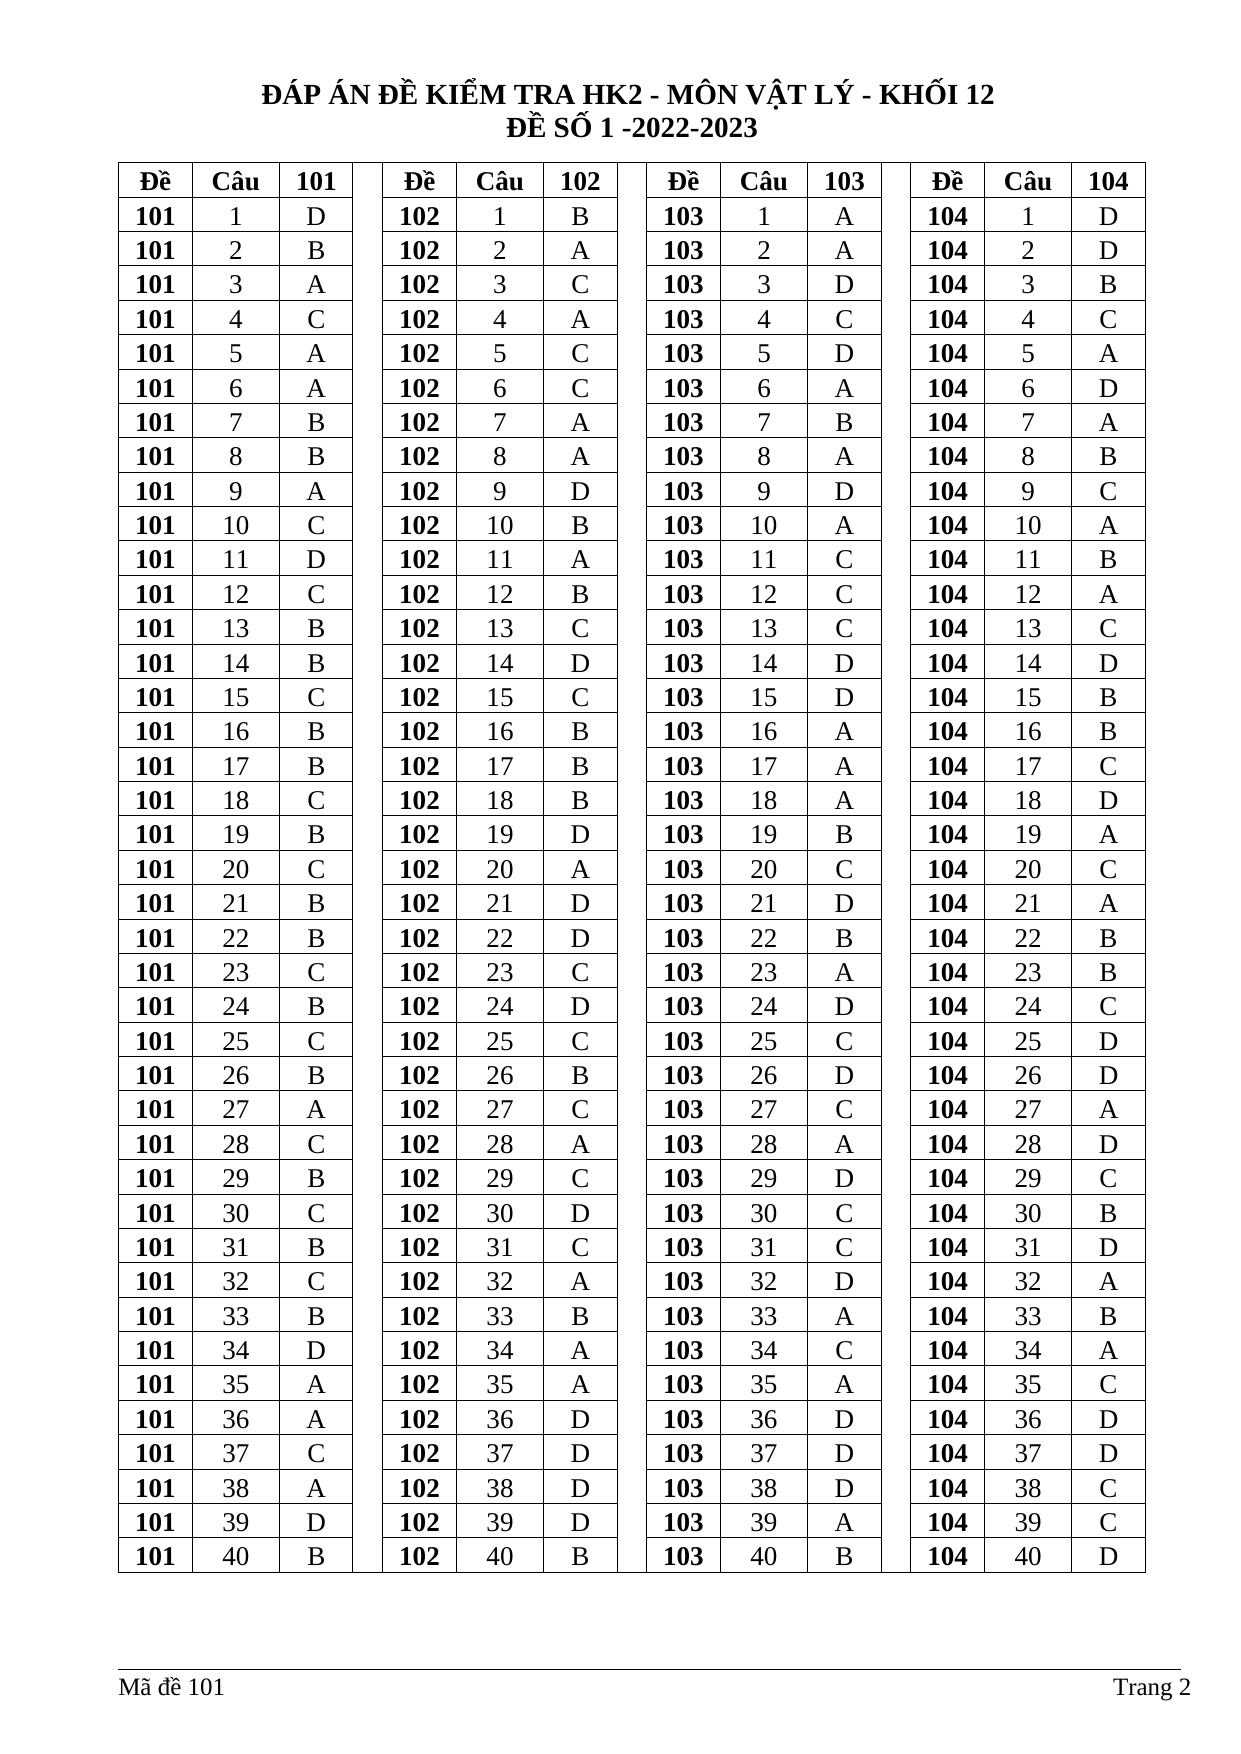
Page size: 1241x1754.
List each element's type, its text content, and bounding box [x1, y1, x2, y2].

table_cell C [808, 1023, 881, 1056]
table_cell 101 [119, 1126, 192, 1159]
table_cell 8 [721, 438, 807, 472]
table_cell 103 [647, 920, 720, 953]
table_cell D [544, 816, 617, 850]
table_cell C [280, 954, 352, 987]
table_cell 101 [119, 1366, 192, 1400]
table_cell C [808, 1091, 881, 1125]
table_cell 3 [457, 266, 543, 300]
table_cell 20 [721, 851, 807, 884]
table_cell 103 [647, 782, 720, 815]
table_cell 37 [985, 1435, 1071, 1468]
table_cell 31 [721, 1229, 807, 1262]
table_cell A [544, 232, 617, 265]
table_cell D [1072, 645, 1145, 678]
table_cell 12 [457, 576, 543, 609]
table_cell 104 [911, 1057, 984, 1090]
table_cell B [280, 988, 352, 1022]
table_cell 35 [457, 1366, 543, 1400]
table_cell [618, 987, 646, 1022]
table_cell 23 [721, 954, 807, 987]
table_cell 104 [911, 610, 984, 643]
table_cell [618, 369, 646, 403]
table_cell 101 [119, 198, 192, 231]
table_cell 102 [383, 679, 456, 712]
table_cell 27 [985, 1091, 1071, 1125]
table_cell 15 [721, 679, 807, 712]
table_cell 35 [985, 1366, 1071, 1400]
table_cell [618, 403, 646, 437]
table_cell 103 [647, 1332, 720, 1365]
table_cell [618, 609, 646, 643]
table_cell 27 [457, 1091, 543, 1125]
table_cell 29 [457, 1160, 543, 1193]
table_cell B [544, 748, 617, 781]
table_cell [353, 1022, 382, 1056]
table_cell B [280, 232, 352, 265]
table_cell B [280, 1160, 352, 1193]
table_cell Câu [721, 163, 807, 197]
table_cell C [280, 1126, 352, 1159]
table_cell 101 [119, 885, 192, 918]
table_cell 14 [985, 645, 1071, 678]
table_cell A [808, 1298, 881, 1331]
table_cell 22 [193, 920, 279, 953]
table_cell 40 [457, 1538, 543, 1572]
table_cell [618, 919, 646, 953]
table_cell 4 [985, 301, 1071, 334]
table_cell B [1072, 266, 1145, 300]
table_cell 38 [457, 1470, 543, 1503]
table_cell D [280, 1504, 352, 1537]
table_cell 10 [721, 507, 807, 540]
table_cell D [544, 920, 617, 953]
table_cell 23 [193, 954, 279, 987]
table_cell 34 [721, 1332, 807, 1365]
table_cell 11 [721, 541, 807, 575]
table_cell 39 [721, 1504, 807, 1537]
table_cell 101 [119, 335, 192, 368]
table_cell [882, 1159, 910, 1193]
table_cell A [808, 198, 881, 231]
table_cell 101 [119, 748, 192, 781]
table_cell 11 [193, 541, 279, 575]
table_cell 101 [119, 713, 192, 747]
table_cell [882, 1194, 910, 1228]
table_cell 3 [193, 266, 279, 300]
table_cell B [280, 885, 352, 918]
table_cell 102 [383, 954, 456, 987]
table_cell D [280, 541, 352, 575]
table_cell [882, 1469, 910, 1503]
table_cell A [1072, 404, 1145, 437]
table_cell [618, 437, 646, 472]
table_cell 104 [911, 473, 984, 506]
table_cell D [808, 1057, 881, 1090]
table_cell 102 [383, 507, 456, 540]
table_cell C [1072, 610, 1145, 643]
table_cell 5 [457, 335, 543, 368]
table_cell C [280, 1195, 352, 1228]
table_cell [882, 953, 910, 987]
table_cell 101 [119, 541, 192, 575]
table_cell [618, 1262, 646, 1297]
table_cell 102 [383, 576, 456, 609]
table_cell 39 [985, 1504, 1071, 1537]
table_cell [353, 575, 382, 609]
table_cell A [808, 1126, 881, 1159]
table_cell C [280, 1263, 352, 1297]
table_cell 101 [119, 1298, 192, 1331]
table_cell 9 [985, 473, 1071, 506]
table_cell 6 [193, 370, 279, 403]
table_cell B [280, 748, 352, 781]
table_cell D [544, 1195, 617, 1228]
table_cell [882, 265, 910, 300]
table_cell D [808, 335, 881, 368]
table_cell [882, 781, 910, 815]
table_cell D [280, 198, 352, 231]
table_cell 103 [647, 816, 720, 850]
table_cell Đề [383, 163, 456, 197]
table_cell 104 [911, 988, 984, 1022]
table_cell [353, 334, 382, 368]
table_cell 32 [457, 1263, 543, 1297]
table_cell C [544, 370, 617, 403]
table_cell [618, 747, 646, 781]
table_cell D [1072, 1401, 1145, 1434]
table_cell [882, 506, 910, 540]
table_cell 104 [911, 645, 984, 678]
table_cell A [280, 1401, 352, 1434]
table_cell [353, 506, 382, 540]
table_cell [882, 163, 910, 197]
table_cell 104 [911, 954, 984, 987]
table_cell 21 [457, 885, 543, 918]
table_cell 104 [911, 404, 984, 437]
table_cell 102 [383, 473, 456, 506]
table_cell [353, 403, 382, 437]
table_cell 101 [119, 645, 192, 678]
table_cell A [1072, 1332, 1145, 1365]
table_cell [882, 1365, 910, 1400]
table_cell B [280, 1538, 352, 1572]
table_cell B [280, 816, 352, 850]
table_cell [353, 609, 382, 643]
table_cell C [1072, 1470, 1145, 1503]
table_cell 104 [911, 679, 984, 712]
table_cell B [280, 1298, 352, 1331]
table_cell 35 [721, 1366, 807, 1400]
table_cell 18 [721, 782, 807, 815]
table_cell A [808, 1504, 881, 1537]
table_cell C [808, 1229, 881, 1262]
table_cell C [1072, 748, 1145, 781]
table_cell 103 [647, 404, 720, 437]
table_cell 101 [119, 1263, 192, 1297]
table_cell 101 [119, 507, 192, 540]
table_cell 5 [985, 335, 1071, 368]
table_cell 104 [911, 232, 984, 265]
table_cell 2 [721, 232, 807, 265]
table_cell 4 [721, 301, 807, 334]
table_cell 3 [985, 266, 1071, 300]
table_cell 102 [383, 1091, 456, 1125]
table_cell 104 [911, 1332, 984, 1365]
table_header ĐÁP ÁN ĐỀ KIỂM TRA HK2 - MÔN VẬT LÝ - KHỐI 12 ĐỀ SỐ 1 -2022-2023 [118, 59, 1145, 162]
table_cell [882, 1537, 910, 1572]
table_cell 32 [193, 1263, 279, 1297]
table_cell 19 [457, 816, 543, 850]
table_cell 104 [911, 1091, 984, 1125]
table_cell 103 [647, 645, 720, 678]
table_cell [882, 231, 910, 265]
table_cell [882, 1503, 910, 1537]
table_cell A [544, 541, 617, 575]
table_cell Câu [193, 163, 279, 197]
table_cell B [1072, 1195, 1145, 1228]
table_cell 32 [721, 1263, 807, 1297]
table_cell [882, 369, 910, 403]
table_cell 13 [193, 610, 279, 643]
table_cell [882, 1262, 910, 1297]
table_cell [353, 472, 382, 506]
table_cell C [280, 301, 352, 334]
table_cell [882, 300, 910, 334]
table_cell 103 [647, 679, 720, 712]
table_cell 104 [911, 1023, 984, 1056]
table_cell 104 [911, 920, 984, 953]
table_cell 102 [383, 1263, 456, 1297]
table_cell A [808, 370, 881, 403]
table_cell 30 [721, 1195, 807, 1228]
table_cell 104 [911, 1435, 984, 1468]
table_cell [353, 369, 382, 403]
table_cell [882, 1125, 910, 1159]
table_cell C [808, 851, 881, 884]
table_cell 38 [721, 1470, 807, 1503]
table_cell 103 [647, 748, 720, 781]
table_cell 11 [985, 541, 1071, 575]
table_cell C [544, 1160, 617, 1193]
table_cell [353, 712, 382, 747]
table_cell 102 [383, 438, 456, 472]
table_cell 101 [119, 920, 192, 953]
table_cell 103 [647, 1160, 720, 1193]
table_cell 24 [721, 988, 807, 1022]
table_cell 104 [911, 782, 984, 815]
table_cell [618, 1503, 646, 1537]
table_cell [618, 712, 646, 747]
table_cell C [1072, 473, 1145, 506]
table_cell 17 [985, 748, 1071, 781]
table_cell [353, 850, 382, 884]
table_cell 1 [721, 198, 807, 231]
table_cell 102 [383, 988, 456, 1022]
table_cell [882, 1400, 910, 1434]
table_cell [353, 1228, 382, 1262]
table_cell [353, 163, 382, 197]
table_cell D [1072, 782, 1145, 815]
table_cell [618, 850, 646, 884]
table_cell A [1072, 335, 1145, 368]
table_cell 101 [119, 1332, 192, 1365]
table_cell [618, 1297, 646, 1331]
table_cell 104 [911, 198, 984, 231]
table_cell [618, 1194, 646, 1228]
table_cell 103 [647, 1195, 720, 1228]
table_cell 101 [119, 301, 192, 334]
table_cell B [1072, 438, 1145, 472]
table_cell C [1072, 301, 1145, 334]
table_cell 103 [647, 1366, 720, 1400]
table_cell A [280, 1366, 352, 1400]
table_cell D [544, 473, 617, 506]
table_cell C [808, 610, 881, 643]
table_cell C [280, 851, 352, 884]
table_cell 104 [911, 748, 984, 781]
table_cell 102 [383, 610, 456, 643]
table_cell 15 [985, 679, 1071, 712]
table_cell 103 [647, 335, 720, 368]
table_cell 25 [721, 1023, 807, 1056]
table_cell 33 [457, 1298, 543, 1331]
table_cell D [1072, 1538, 1145, 1572]
table_cell 102 [383, 301, 456, 334]
table_cell 102 [383, 748, 456, 781]
table_cell 102 [383, 1023, 456, 1056]
table_cell B [544, 1538, 617, 1572]
table_cell 29 [721, 1160, 807, 1193]
table_cell [618, 575, 646, 609]
table_cell [618, 1228, 646, 1262]
table_cell 10 [457, 507, 543, 540]
table_cell 21 [721, 885, 807, 918]
table_cell D [544, 645, 617, 678]
table_cell 40 [985, 1538, 1071, 1572]
table_cell 101 [119, 954, 192, 987]
table_cell Câu [985, 163, 1071, 197]
table_cell [618, 1400, 646, 1434]
table_cell C [1072, 1366, 1145, 1400]
table_cell B [280, 645, 352, 678]
table_cell [353, 987, 382, 1022]
table_cell 103 [647, 885, 720, 918]
table_cell 13 [457, 610, 543, 643]
table_cell [882, 472, 910, 506]
table_cell B [1072, 713, 1145, 747]
table_cell 103 [647, 1401, 720, 1434]
table_cell B [1072, 954, 1145, 987]
table_cell 2 [457, 232, 543, 265]
table_cell [618, 1125, 646, 1159]
table_cell A [808, 438, 881, 472]
table_cell 102 [383, 920, 456, 953]
table_cell B [544, 576, 617, 609]
table_cell A [1072, 1091, 1145, 1125]
table_cell 102 [383, 198, 456, 231]
table_cell 101 [119, 988, 192, 1022]
table_cell D [1072, 198, 1145, 231]
table_cell 104 [911, 266, 984, 300]
table_cell 102 [383, 1298, 456, 1331]
table_cell 40 [193, 1538, 279, 1572]
table_cell C [1072, 1160, 1145, 1193]
table_cell [353, 815, 382, 850]
table_cell 24 [985, 988, 1071, 1022]
table_cell C [544, 266, 617, 300]
table_cell 104 [911, 576, 984, 609]
table_cell D [544, 1401, 617, 1434]
table_cell [618, 197, 646, 231]
table_cell [353, 437, 382, 472]
table_cell B [280, 610, 352, 643]
table_cell 26 [985, 1057, 1071, 1090]
table_cell A [1072, 885, 1145, 918]
table_cell [353, 1365, 382, 1400]
table_cell 16 [457, 713, 543, 747]
table_cell 102 [383, 851, 456, 884]
table_cell 31 [457, 1229, 543, 1262]
table_cell 102 [383, 1470, 456, 1503]
table_cell 102 [383, 816, 456, 850]
table_cell 103 [647, 1023, 720, 1056]
table_cell C [280, 576, 352, 609]
table_cell [618, 781, 646, 815]
table_cell 104 [911, 1126, 984, 1159]
table_cell [618, 678, 646, 712]
table_cell [353, 1056, 382, 1090]
table_cell A [808, 507, 881, 540]
table_cell 9 [193, 473, 279, 506]
table_cell C [808, 301, 881, 334]
table_cell A [280, 473, 352, 506]
table_cell 104 [911, 1298, 984, 1331]
table_cell [882, 815, 910, 850]
table_cell [353, 678, 382, 712]
table_cell 102 [383, 885, 456, 918]
table_cell [618, 1537, 646, 1572]
table_cell 34 [985, 1332, 1071, 1365]
table_cell 4 [457, 301, 543, 334]
table_cell 102 [383, 1057, 456, 1090]
table_cell [882, 403, 910, 437]
table_cell 102 [383, 782, 456, 815]
table_cell A [1072, 1263, 1145, 1297]
table_cell 25 [457, 1023, 543, 1056]
table_cell D [1072, 1229, 1145, 1262]
table_cell C [808, 1332, 881, 1365]
table_cell 22 [985, 920, 1071, 953]
table_cell C [808, 1195, 881, 1228]
table_cell [618, 1434, 646, 1468]
table_cell C [544, 954, 617, 987]
table_cell 104 [911, 885, 984, 918]
table_cell B [544, 1057, 617, 1090]
table_cell A [544, 1126, 617, 1159]
table_cell 103 [647, 266, 720, 300]
table_cell 104 [911, 1160, 984, 1193]
table_cell A [808, 713, 881, 747]
table_cell 104 [911, 1504, 984, 1537]
table_cell 28 [193, 1126, 279, 1159]
table_cell D [1072, 1023, 1145, 1056]
table_cell 104 [911, 370, 984, 403]
table_cell 15 [457, 679, 543, 712]
table_cell 104 [911, 816, 984, 850]
table_cell C [544, 1091, 617, 1125]
table_cell 101 [119, 1195, 192, 1228]
table_cell 101 [119, 1504, 192, 1537]
table_cell 32 [985, 1263, 1071, 1297]
table_cell D [808, 1401, 881, 1434]
table_cell [618, 1159, 646, 1193]
table_cell 102 [383, 1366, 456, 1400]
table_cell 31 [193, 1229, 279, 1262]
table_cell [353, 919, 382, 953]
table_cell D [544, 1435, 617, 1468]
table_cell [618, 1056, 646, 1090]
table_cell 26 [457, 1057, 543, 1090]
table_cell 29 [193, 1160, 279, 1193]
table_cell 14 [457, 645, 543, 678]
table_cell 101 [119, 679, 192, 712]
table_cell D [544, 885, 617, 918]
table_cell 101 [119, 1057, 192, 1090]
table_cell A [808, 232, 881, 265]
table_cell 30 [457, 1195, 543, 1228]
table_cell 20 [193, 851, 279, 884]
table_cell C [280, 782, 352, 815]
table_cell 8 [193, 438, 279, 472]
table_cell B [1072, 1298, 1145, 1331]
table_cell 31 [985, 1229, 1071, 1262]
table_cell 9 [457, 473, 543, 506]
table_cell D [808, 645, 881, 678]
table_cell 103 [647, 1263, 720, 1297]
table_cell 104 [911, 541, 984, 575]
table_cell 101 [119, 232, 192, 265]
table_cell D [280, 1332, 352, 1365]
table_cell D [544, 988, 617, 1022]
table_cell 101 [119, 473, 192, 506]
table_cell [353, 265, 382, 300]
table_cell [882, 1297, 910, 1331]
table_cell A [808, 782, 881, 815]
table_cell 103 [808, 163, 881, 197]
table_cell 13 [721, 610, 807, 643]
table_cell 104 [911, 1195, 984, 1228]
table_cell A [544, 1366, 617, 1400]
table_cell 22 [457, 920, 543, 953]
table_cell 101 [119, 370, 192, 403]
table_cell A [808, 954, 881, 987]
table_cell 24 [193, 988, 279, 1022]
table_cell 15 [193, 679, 279, 712]
table_cell 102 [383, 541, 456, 575]
table_cell 104 [911, 507, 984, 540]
table_cell 103 [647, 198, 720, 231]
table_cell [353, 747, 382, 781]
table_cell [618, 884, 646, 918]
table_cell 6 [721, 370, 807, 403]
table_cell 30 [985, 1195, 1071, 1228]
table_cell B [280, 920, 352, 953]
table_cell 12 [721, 576, 807, 609]
table_cell C [808, 576, 881, 609]
table_cell 102 [383, 1504, 456, 1537]
table_cell 33 [193, 1298, 279, 1331]
table_cell [882, 1022, 910, 1056]
table_cell 102 [383, 1332, 456, 1365]
table_cell 101 [119, 576, 192, 609]
table_cell 12 [985, 576, 1071, 609]
table_cell B [544, 1298, 617, 1331]
table_cell C [808, 541, 881, 575]
table_cell D [1072, 1057, 1145, 1090]
table_cell [882, 678, 910, 712]
table_cell 103 [647, 1057, 720, 1090]
table_cell 24 [457, 988, 543, 1022]
table_cell 104 [911, 1263, 984, 1297]
table_cell 39 [457, 1504, 543, 1537]
table_cell Đề [911, 163, 984, 197]
table_cell 101 [119, 1023, 192, 1056]
table_cell 6 [457, 370, 543, 403]
table_cell [618, 1365, 646, 1400]
table_cell [353, 644, 382, 678]
table_cell 104 [911, 1401, 984, 1434]
table_cell B [280, 713, 352, 747]
table_cell [353, 884, 382, 918]
table_cell 17 [193, 748, 279, 781]
table_cell 37 [193, 1435, 279, 1468]
table_cell 102 [383, 713, 456, 747]
table_cell B [808, 920, 881, 953]
table_cell A [1072, 816, 1145, 850]
table_cell 36 [721, 1401, 807, 1434]
table_cell 103 [647, 1298, 720, 1331]
table_cell 102 [383, 404, 456, 437]
table_cell C [280, 1435, 352, 1468]
table_cell 103 [647, 1538, 720, 1572]
table_cell 7 [193, 404, 279, 437]
table_cell [353, 1090, 382, 1125]
table_cell 33 [721, 1298, 807, 1331]
table_cell 103 [647, 713, 720, 747]
table_cell 101 [119, 610, 192, 643]
table_cell [353, 953, 382, 987]
table_cell 29 [985, 1160, 1071, 1193]
table_cell [353, 1297, 382, 1331]
table_cell 36 [985, 1401, 1071, 1434]
table_cell [353, 1194, 382, 1228]
table_cell 103 [647, 1126, 720, 1159]
table_cell [618, 265, 646, 300]
table_cell [618, 1022, 646, 1056]
table_cell 102 [383, 370, 456, 403]
table_cell 40 [721, 1538, 807, 1572]
table_cell 103 [647, 232, 720, 265]
table_cell B [1072, 920, 1145, 953]
table_cell 103 [647, 507, 720, 540]
table_cell Đề [119, 163, 192, 197]
table_cell 18 [193, 782, 279, 815]
table_cell 101 [119, 1538, 192, 1572]
table_cell [618, 231, 646, 265]
table_cell B [808, 404, 881, 437]
table_cell 22 [721, 920, 807, 953]
table_cell A [280, 1470, 352, 1503]
table_cell [882, 850, 910, 884]
table_cell C [544, 1229, 617, 1262]
table_cell 14 [193, 645, 279, 678]
table_cell 101 [119, 1470, 192, 1503]
table_cell 18 [985, 782, 1071, 815]
table_cell 28 [985, 1126, 1071, 1159]
table_cell 101 [119, 1435, 192, 1468]
table_cell 103 [647, 370, 720, 403]
table_cell 102 [383, 645, 456, 678]
table_cell 30 [193, 1195, 279, 1228]
table_cell 27 [721, 1091, 807, 1125]
table_cell 38 [985, 1470, 1071, 1503]
table_cell 2 [985, 232, 1071, 265]
table_cell A [544, 1263, 617, 1297]
table_cell 4 [193, 301, 279, 334]
table_cell [882, 540, 910, 575]
table_cell B [544, 198, 617, 231]
table_cell 5 [721, 335, 807, 368]
table_cell 102 [383, 1229, 456, 1262]
table_cell B [1072, 679, 1145, 712]
table_cell 36 [457, 1401, 543, 1434]
table_cell C [280, 1023, 352, 1056]
table_cell A [808, 1366, 881, 1400]
table_cell D [808, 1263, 881, 1297]
table_cell [353, 1125, 382, 1159]
table_cell [618, 472, 646, 506]
table_cell D [808, 1435, 881, 1468]
table_cell [353, 1537, 382, 1572]
table_cell 2 [193, 232, 279, 265]
table_cell 103 [647, 851, 720, 884]
table_cell 20 [985, 851, 1071, 884]
table_cell 38 [193, 1470, 279, 1503]
table_cell [353, 1503, 382, 1537]
table_cell 26 [193, 1057, 279, 1090]
table_cell 103 [647, 1229, 720, 1262]
table_cell 37 [457, 1435, 543, 1468]
table_cell 7 [721, 404, 807, 437]
table_cell [882, 334, 910, 368]
table_cell 11 [457, 541, 543, 575]
table_cell 103 [647, 610, 720, 643]
table_cell B [280, 438, 352, 472]
table_cell A [280, 266, 352, 300]
table_cell [882, 1056, 910, 1090]
table_cell 101 [119, 266, 192, 300]
table_cell Câu [457, 163, 543, 197]
table_cell 103 [647, 301, 720, 334]
table_cell [882, 437, 910, 472]
table_cell 102 [383, 1401, 456, 1434]
table_cell C [544, 335, 617, 368]
table_cell B [1072, 541, 1145, 575]
table_cell A [280, 370, 352, 403]
table_cell [618, 644, 646, 678]
table_cell 104 [911, 438, 984, 472]
table_cell 102 [383, 1538, 456, 1572]
table_cell 102 [383, 266, 456, 300]
table_cell [882, 1228, 910, 1262]
table_cell D [808, 679, 881, 712]
table_cell [882, 644, 910, 678]
table_cell D [808, 1470, 881, 1503]
table_cell 1 [985, 198, 1071, 231]
table_cell 102 [383, 1126, 456, 1159]
table_cell 104 [911, 1470, 984, 1503]
table_cell 103 [647, 988, 720, 1022]
table_cell 28 [457, 1126, 543, 1159]
table_cell C [1072, 1504, 1145, 1537]
table_cell 104 [911, 713, 984, 747]
table_cell [618, 1469, 646, 1503]
table_cell [353, 300, 382, 334]
table_cell 23 [457, 954, 543, 987]
table_cell [882, 1331, 910, 1365]
table_cell D [808, 266, 881, 300]
table_cell C [280, 507, 352, 540]
table_cell A [280, 335, 352, 368]
table_cell 13 [985, 610, 1071, 643]
table_cell D [808, 988, 881, 1022]
table_cell B [544, 782, 617, 815]
table_cell 104 [911, 1538, 984, 1572]
table_cell [882, 712, 910, 747]
table_cell A [544, 404, 617, 437]
table_cell 104 [1072, 163, 1145, 197]
table_cell [618, 334, 646, 368]
table_cell 102 [383, 1435, 456, 1468]
table_cell 18 [457, 782, 543, 815]
table_cell [618, 953, 646, 987]
table_cell B [544, 713, 617, 747]
table_cell 102 [383, 1160, 456, 1193]
table_cell 103 [647, 438, 720, 472]
table_cell 3 [721, 266, 807, 300]
table_cell 101 [280, 163, 352, 197]
table_cell [618, 1331, 646, 1365]
table_cell [353, 781, 382, 815]
table_cell 104 [911, 335, 984, 368]
table_cell [353, 197, 382, 231]
table_cell 102 [544, 163, 617, 197]
table_cell 16 [985, 713, 1071, 747]
table_cell [882, 1434, 910, 1468]
table_cell [618, 540, 646, 575]
table_cell A [544, 438, 617, 472]
table_cell 36 [193, 1401, 279, 1434]
table_cell C [544, 610, 617, 643]
table_cell [353, 540, 382, 575]
table_cell C [1072, 851, 1145, 884]
table_cell 16 [721, 713, 807, 747]
table_cell 1 [457, 198, 543, 231]
table_cell [618, 815, 646, 850]
table_cell 16 [193, 713, 279, 747]
table_cell 101 [119, 438, 192, 472]
table_cell [882, 987, 910, 1022]
table_cell 5 [193, 335, 279, 368]
table_cell 23 [985, 954, 1071, 987]
table_cell 103 [647, 954, 720, 987]
table_cell D [808, 1160, 881, 1193]
table_cell 103 [647, 541, 720, 575]
table_cell B [280, 1229, 352, 1262]
table_cell 28 [721, 1126, 807, 1159]
table_cell C [544, 679, 617, 712]
table_cell 101 [119, 816, 192, 850]
table_cell 104 [911, 1366, 984, 1400]
table_cell 104 [911, 1229, 984, 1262]
table_cell [882, 575, 910, 609]
table_cell 104 [911, 301, 984, 334]
table_cell D [808, 885, 881, 918]
table_cell [618, 506, 646, 540]
table_cell 1 [193, 198, 279, 231]
table_cell 19 [721, 816, 807, 850]
table_cell 34 [457, 1332, 543, 1365]
table_cell C [280, 679, 352, 712]
table_cell 39 [193, 1504, 279, 1537]
table_cell 25 [193, 1023, 279, 1056]
table_cell 12 [193, 576, 279, 609]
table_cell 37 [721, 1435, 807, 1468]
table_cell D [544, 1504, 617, 1537]
table_cell B [808, 816, 881, 850]
table_cell D [544, 1470, 617, 1503]
table_cell A [808, 748, 881, 781]
table_cell 6 [985, 370, 1071, 403]
table_cell 8 [457, 438, 543, 472]
table_cell 101 [119, 1160, 192, 1193]
table_cell A [1072, 507, 1145, 540]
table_cell [882, 1090, 910, 1125]
table_cell [882, 884, 910, 918]
table_cell 20 [457, 851, 543, 884]
table_cell [353, 231, 382, 265]
table_cell A [544, 1332, 617, 1365]
table_cell [353, 1400, 382, 1434]
table_cell 26 [721, 1057, 807, 1090]
table_cell B [280, 404, 352, 437]
table_cell A [544, 301, 617, 334]
table_cell B [544, 507, 617, 540]
table_cell 103 [647, 1091, 720, 1125]
table_cell [353, 1331, 382, 1365]
table_cell 19 [193, 816, 279, 850]
table_cell Đề [647, 163, 720, 197]
table_cell [353, 1434, 382, 1468]
table_cell 21 [193, 885, 279, 918]
table_cell C [1072, 988, 1145, 1022]
table_cell C [544, 1023, 617, 1056]
table_cell D [1072, 1435, 1145, 1468]
table_cell 25 [985, 1023, 1071, 1056]
table_cell [353, 1262, 382, 1297]
table_cell [353, 1159, 382, 1193]
table_cell 35 [193, 1366, 279, 1400]
table_cell 102 [383, 1195, 456, 1228]
table_cell 103 [647, 576, 720, 609]
table_cell 17 [457, 748, 543, 781]
table_cell 14 [721, 645, 807, 678]
table_cell D [1072, 232, 1145, 265]
table_cell 10 [193, 507, 279, 540]
table_cell 103 [647, 1504, 720, 1537]
table_cell 7 [985, 404, 1071, 437]
table_cell [882, 747, 910, 781]
table_cell D [1072, 370, 1145, 403]
table_cell 102 [383, 232, 456, 265]
table_cell 17 [721, 748, 807, 781]
table_cell 33 [985, 1298, 1071, 1331]
table_cell 101 [119, 851, 192, 884]
table_cell 101 [119, 1091, 192, 1125]
table_cell 8 [985, 438, 1071, 472]
table_cell [618, 1090, 646, 1125]
table_cell 101 [119, 1229, 192, 1262]
table_cell 101 [119, 782, 192, 815]
table_cell 19 [985, 816, 1071, 850]
table_cell 7 [457, 404, 543, 437]
table_cell [353, 1469, 382, 1503]
table_cell A [280, 1091, 352, 1125]
table_cell [618, 163, 646, 197]
table_cell [618, 300, 646, 334]
table_cell [882, 609, 910, 643]
table_cell D [808, 473, 881, 506]
table_cell A [544, 851, 617, 884]
table_cell 101 [119, 1401, 192, 1434]
table_cell D [1072, 1126, 1145, 1159]
table_cell 101 [119, 404, 192, 437]
table_cell 103 [647, 473, 720, 506]
table_cell [882, 919, 910, 953]
table_cell 21 [985, 885, 1071, 918]
table_cell 103 [647, 1435, 720, 1468]
table_cell 27 [193, 1091, 279, 1125]
table_cell [882, 197, 910, 231]
table_cell 103 [647, 1470, 720, 1503]
table_cell B [280, 1057, 352, 1090]
table_cell 9 [721, 473, 807, 506]
table_cell A [1072, 576, 1145, 609]
table_cell B [808, 1538, 881, 1572]
table_cell 104 [911, 851, 984, 884]
table_cell 34 [193, 1332, 279, 1365]
table_cell 102 [383, 335, 456, 368]
table_cell 10 [985, 507, 1071, 540]
